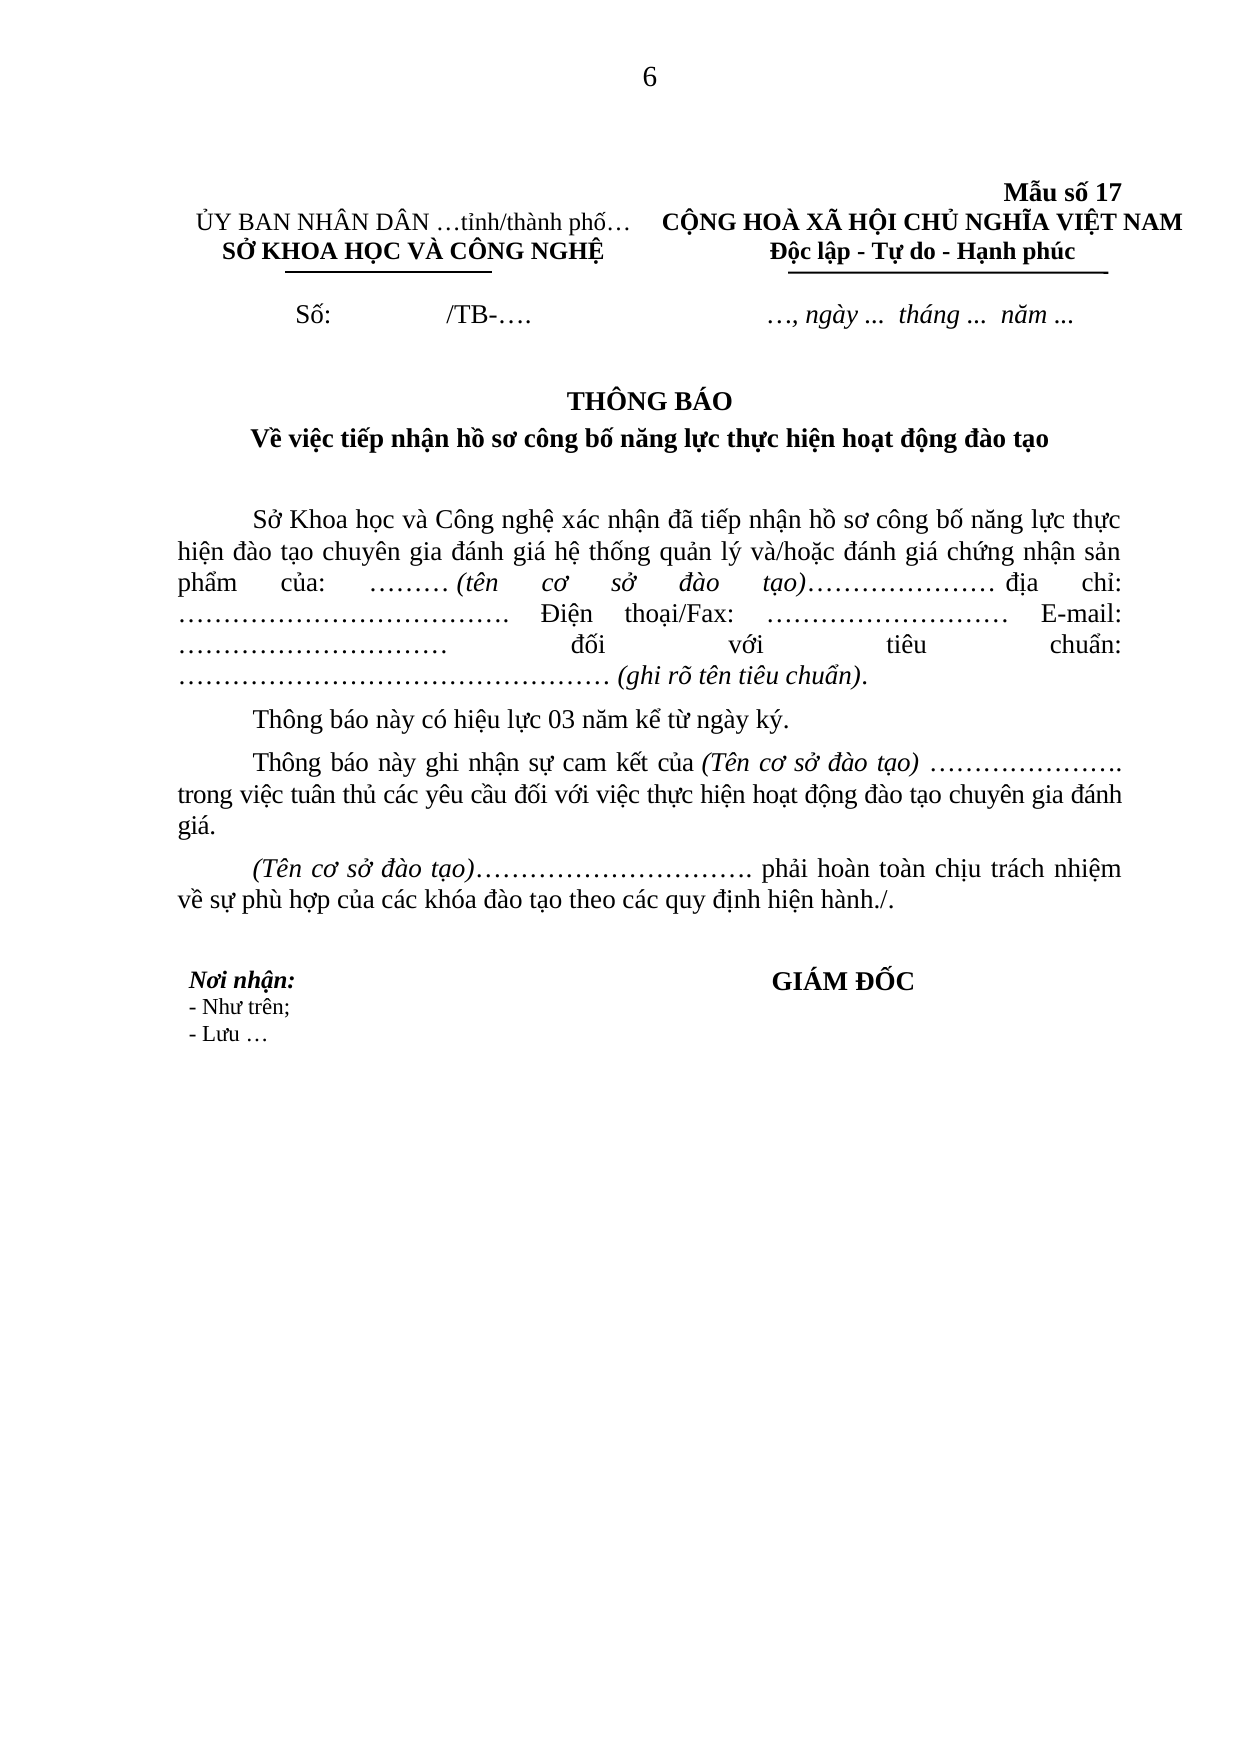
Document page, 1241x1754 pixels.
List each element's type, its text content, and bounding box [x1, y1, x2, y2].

text Về việc tiếp nhận hồ sơ công bố năng lực thực hiện hoạt động đào tạo [177, 422, 1122, 454]
table_header Nơi nhận: - Như trên; - Lưu … [177, 965, 621, 1046]
text (Tên cơ sở đào tạo)…………………………. phải hoàn toàn chịu trách nhiệm về sự phù hợp của các khóa đào tạo theo các quy định hiện hành./. [177, 852, 1122, 915]
table_header CỘNG HOÀ XÃ HỘI CHỦ NGHĨA VIỆT NAM Độc lập - Tự do - Hạnh phúc [649, 207, 1196, 285]
text Mẫu số 17 [177, 176, 1122, 207]
text Thông báo này có hiệu lực 03 năm kể từ ngày ký. [177, 703, 1122, 734]
table_cell Số: /TB-…. [177, 285, 649, 341]
text THÔNG BÁO [177, 385, 1122, 416]
table_header GIÁM ĐỐC [621, 965, 1065, 1046]
table_cell …, ngày ... tháng ... năm ... [649, 285, 1196, 341]
text Sở Khoa học và Công nghệ xác nhận đã tiếp nhận hồ sơ công bố năng lực thực hiện đào tạo chuyên gia đánh giá hệ thống quản lý và/hoặc đánh giá chứng nhận sản phẩm của: ……… (tên cơ sở đào tạo)………………… địa chỉ: ………………………………. Điện thoại/Fax: ……………………… E-mail: ………………………… đối với tiêu chuẩn: ………………………………………… (ghi rõ tên tiêu chuẩn). [177, 503, 1122, 690]
table_header ỦY BAN NHÂN DÂN …tỉnh/thành phố… SỞ KHOA HỌC VÀ CÔNG NGHỆ [177, 207, 649, 285]
text Thông báo này ghi nhận sự cam kết của (Tên cơ sở đào tạo) …………………. trong việc tuân thủ các yêu cầu đối với việc thực hiện hoạt động đào tạo chuyên gia đánh giá. [177, 747, 1122, 840]
